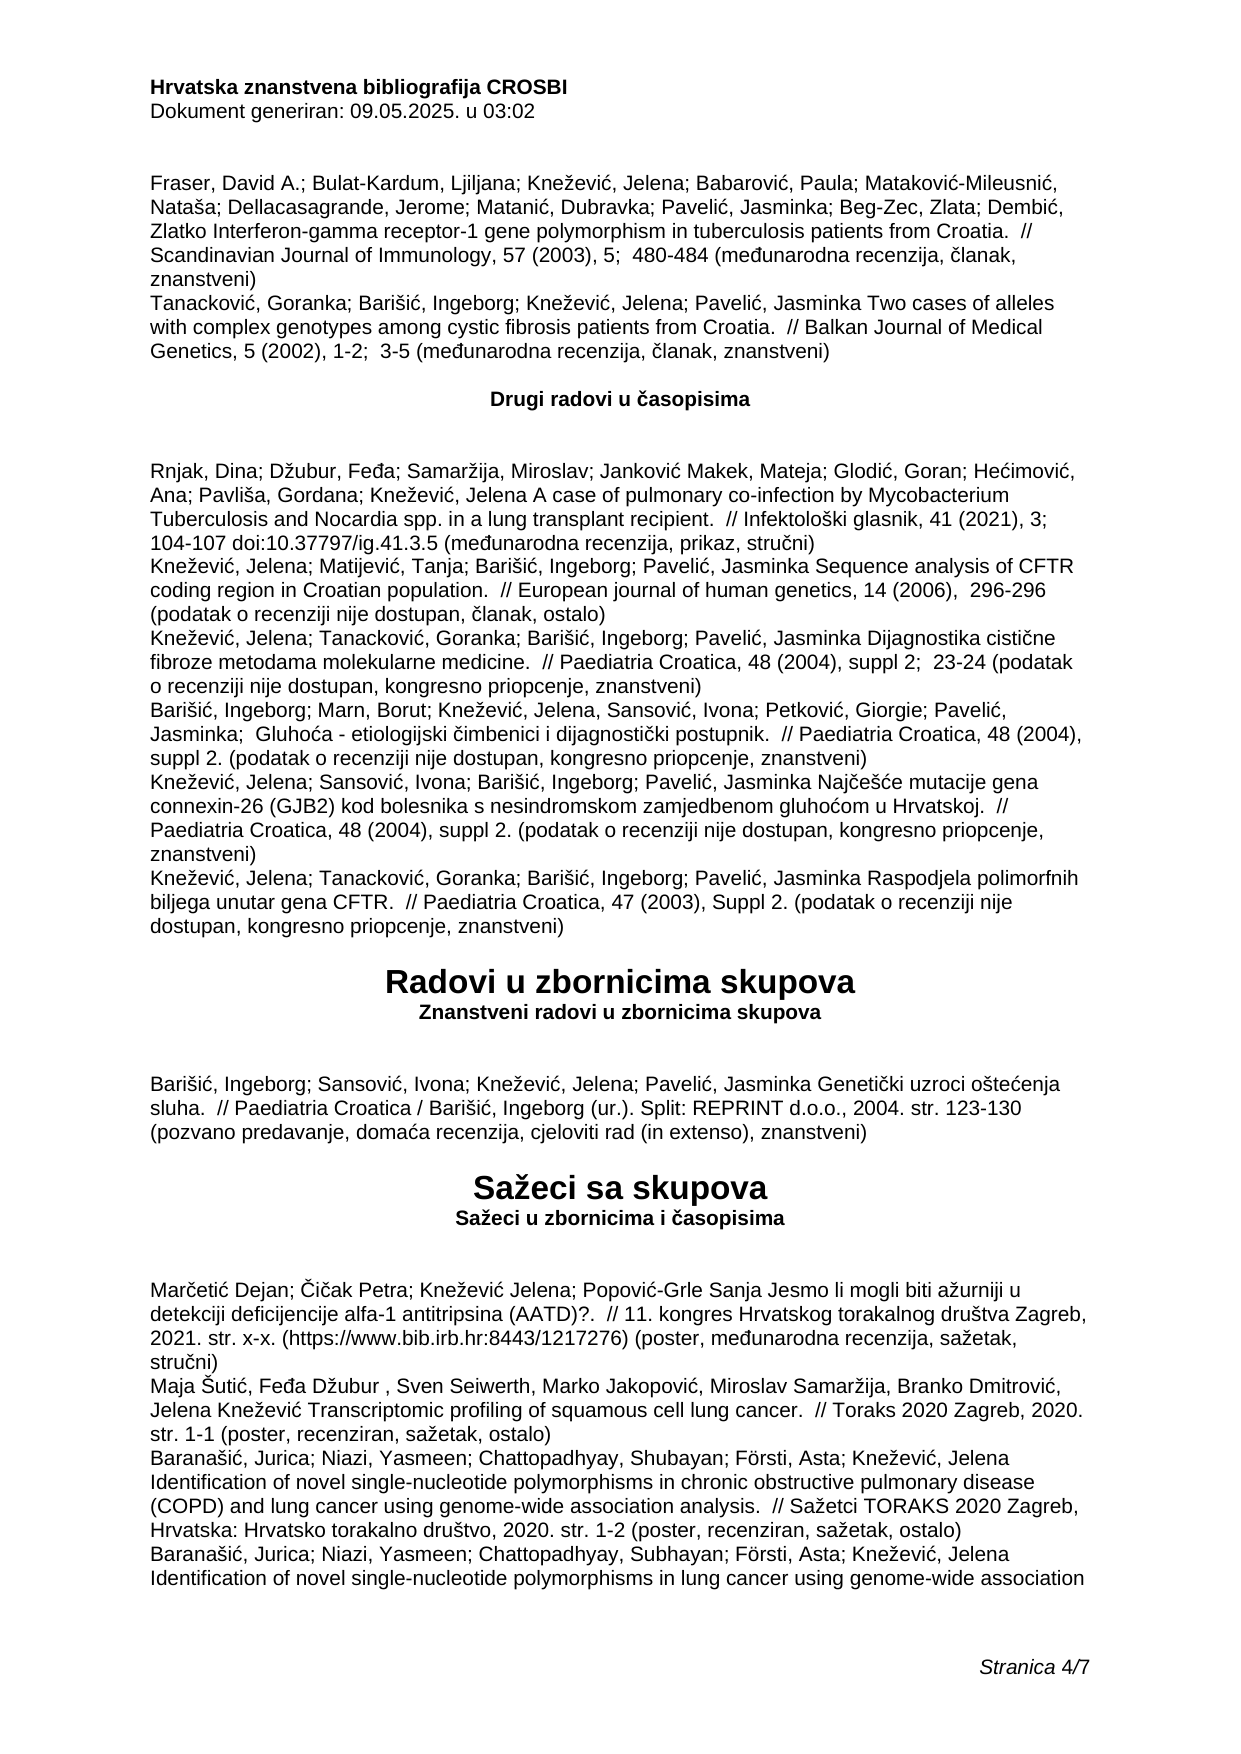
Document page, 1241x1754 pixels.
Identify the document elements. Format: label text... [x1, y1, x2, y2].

text Tanacković, Goranka; Barišić, Ingeborg; Knežević, Jelena; Pavelić, Jasminka [150, 291, 1090, 363]
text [150, 1542, 1090, 1589]
text Baranašić, Jurica; Niazi, Yasmeen; Chattopadhyay, Shubayan; Försti, Asta; Knežević, Jelena [150, 1446, 1090, 1542]
text Barišić, Ingeborg; Sansović, Ivona; Knežević, Jelena; Pavelić, Jasminka [150, 1072, 1090, 1144]
text Rnjak, Dina; Džubur, Feđa; Samaržija, Miroslav; Janković Makek, Mateja; Glodić, Goran; Hećimović, Ana; Pavliša, Gordana; Knežević, Jelena [150, 458, 1090, 554]
subtitle Znanstveni radovi u zbornicima skupova [150, 1000, 1090, 1024]
text Marčetić Dejan; Čičak Petra; Knežević Jelena; Popović-Grle Sanja [150, 1278, 1090, 1374]
text Maja Šutić, Feđa Džubur , Sven Seiwerth, Marko Jakopović, Miroslav Samaržija, Branko Dmitrović, Jelena Knežević [150, 1374, 1090, 1446]
text Fraser, David A.; Bulat-Kardum, Ljiljana; Knežević, Jelena; Babarović, Paula; Mataković-Mileusnić, Nataša; Dellacasagrande, Jerome; Matanić, Dubravka; Pavelić, Jasminka; Beg-Zec, Zlata; Dembić, Zlatko [150, 171, 1090, 291]
text Knežević, Jelena; Tanacković, Goranka; Barišić, Ingeborg; Pavelić, Jasminka [150, 866, 1090, 938]
subtitle Drugi radovi u časopisima [150, 387, 1090, 411]
text Knežević, Jelena; Tanacković, Goranka; Barišić, Ingeborg; Pavelić, Jasminka [150, 626, 1090, 698]
text Knežević, Jelena; Matijević, Tanja; Barišić, Ingeborg; Pavelić, Jasminka [150, 554, 1090, 626]
subtitle Radovi u zbornicima skupova [150, 962, 1090, 1000]
subtitle Sažeci sa skupova [150, 1168, 1090, 1206]
text Barišić, Ingeborg; Marn, Borut; Knežević, Jelena, Sansović, Ivona; Petković, Giorgie; Pavelić, Jasminka; [150, 698, 1090, 770]
subtitle Sažeci u zbornicima i časopisima [150, 1206, 1090, 1230]
text Knežević, Jelena; Sansović, Ivona; Barišić, Ingeborg; Pavelić, Jasminka [150, 770, 1090, 866]
